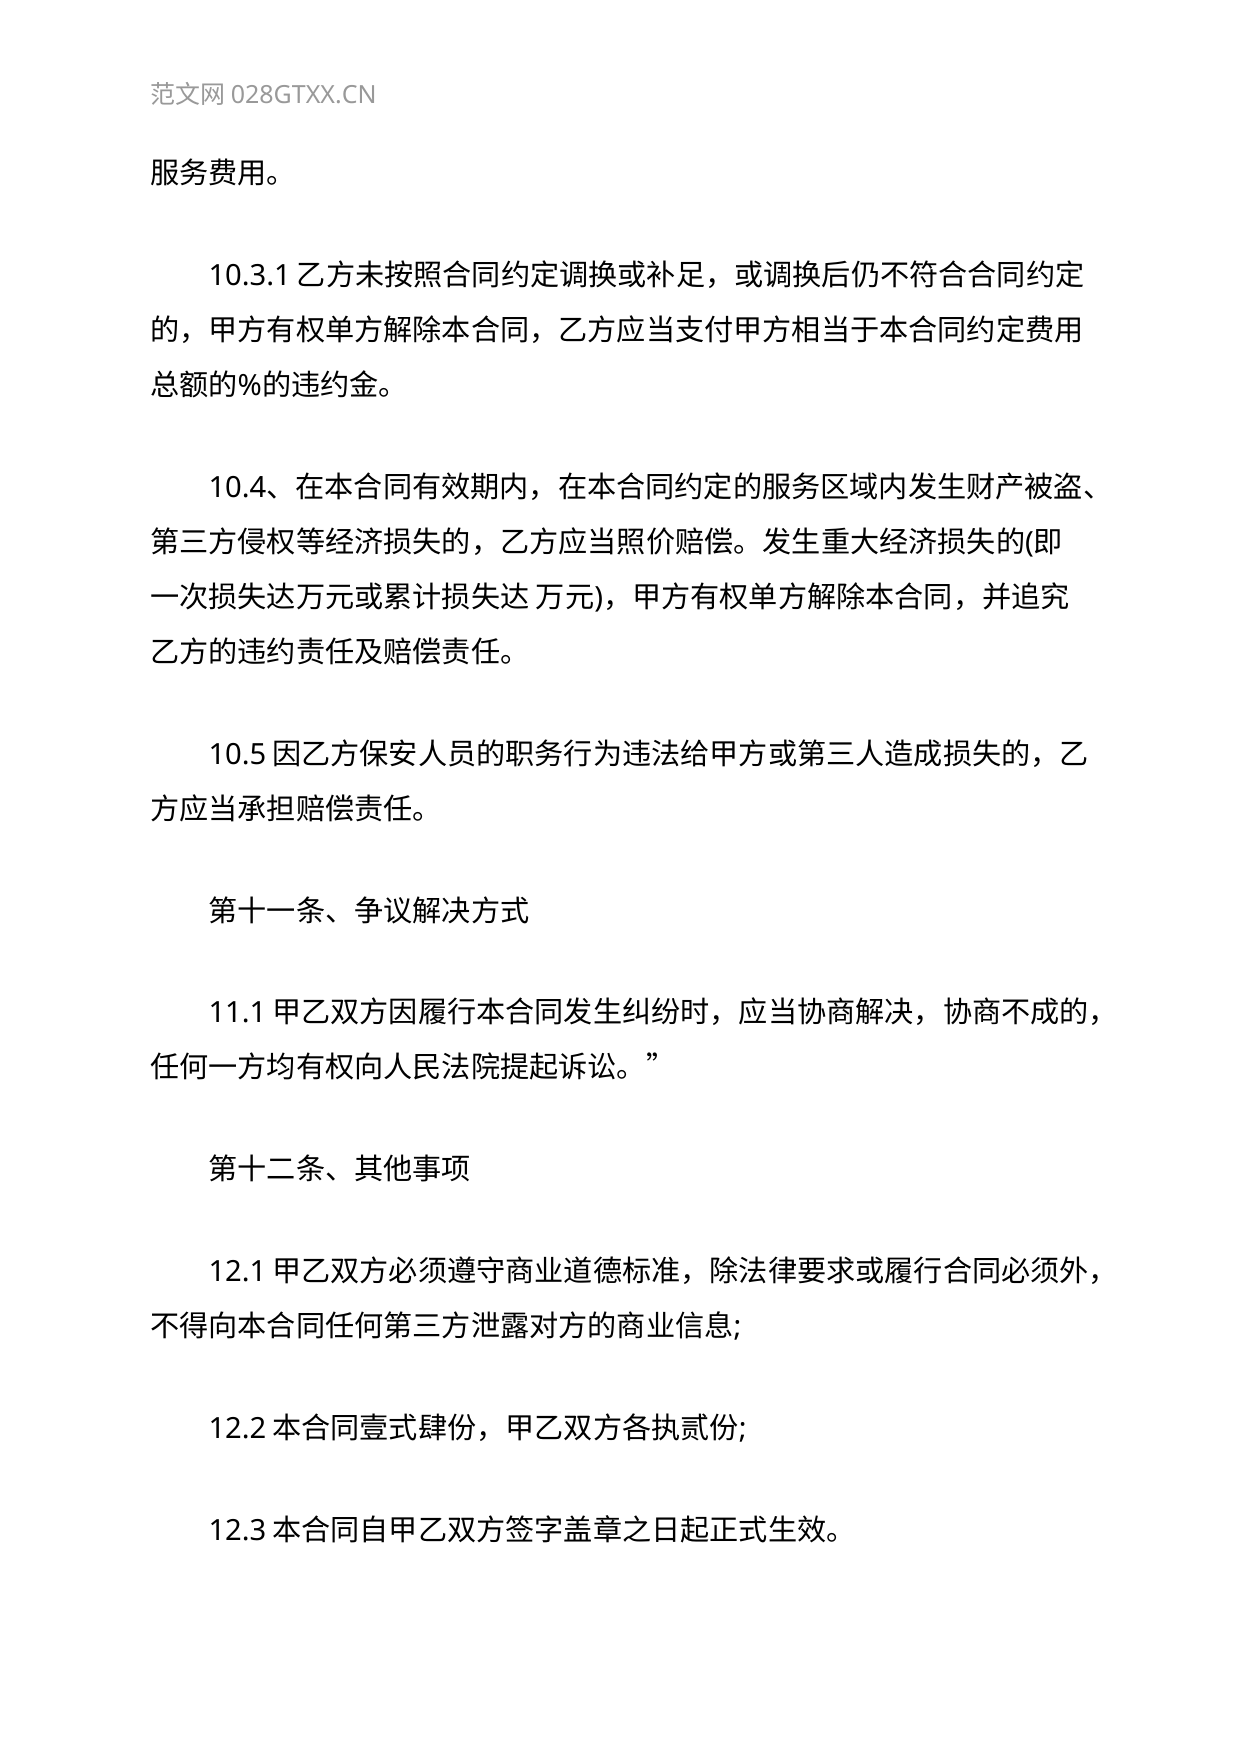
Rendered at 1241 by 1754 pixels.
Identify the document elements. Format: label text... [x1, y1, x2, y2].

text 10.4、在本合同有效期内，在本合同约定的服务区域内发生财产被盗、第三方侵权等经济损失的，乙方应当照价赔偿。发生重大经济损失的(即一次损失达万元或累计损失达 万元)，甲方有权单方解除本合同，并追究乙方的违约责任及赔偿责任。 [150, 464, 1090, 671]
text 12.3本合同自甲乙双方签字盖章之日起正式生效。 [150, 1506, 1090, 1549]
text 10.5因乙方保安人员的职务行为违法给甲方或第三人造成损失的，乙方应当承担赔偿责任。 [150, 730, 1090, 828]
text 10.3.1乙方未按照合同约定调换或补足，或调换后仍不符合合同约定的，甲方有权单方解除本合同，乙方应当支付甲方相当于本合同约定费用总额的%的违约金。 [150, 252, 1090, 404]
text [150, 150, 1090, 192]
text 12.1甲乙双方必须遵守商业道德标准，除法律要求或履行合同必须外，不得向本合同任何第三方泄露对方的商业信息; [150, 1247, 1090, 1345]
text 12.2本合同壹式肆份，甲乙双方各执贰份; [150, 1404, 1090, 1447]
text 11.1甲乙双方因履行本合同发生纠纷时，应当协商解决，协商不成的，任何一方均有权向人民法院提起诉讼。” [150, 989, 1090, 1086]
text 第十二条、其他事项 [150, 1146, 1090, 1188]
text 第十一条、争议解决方式 [150, 887, 1090, 929]
